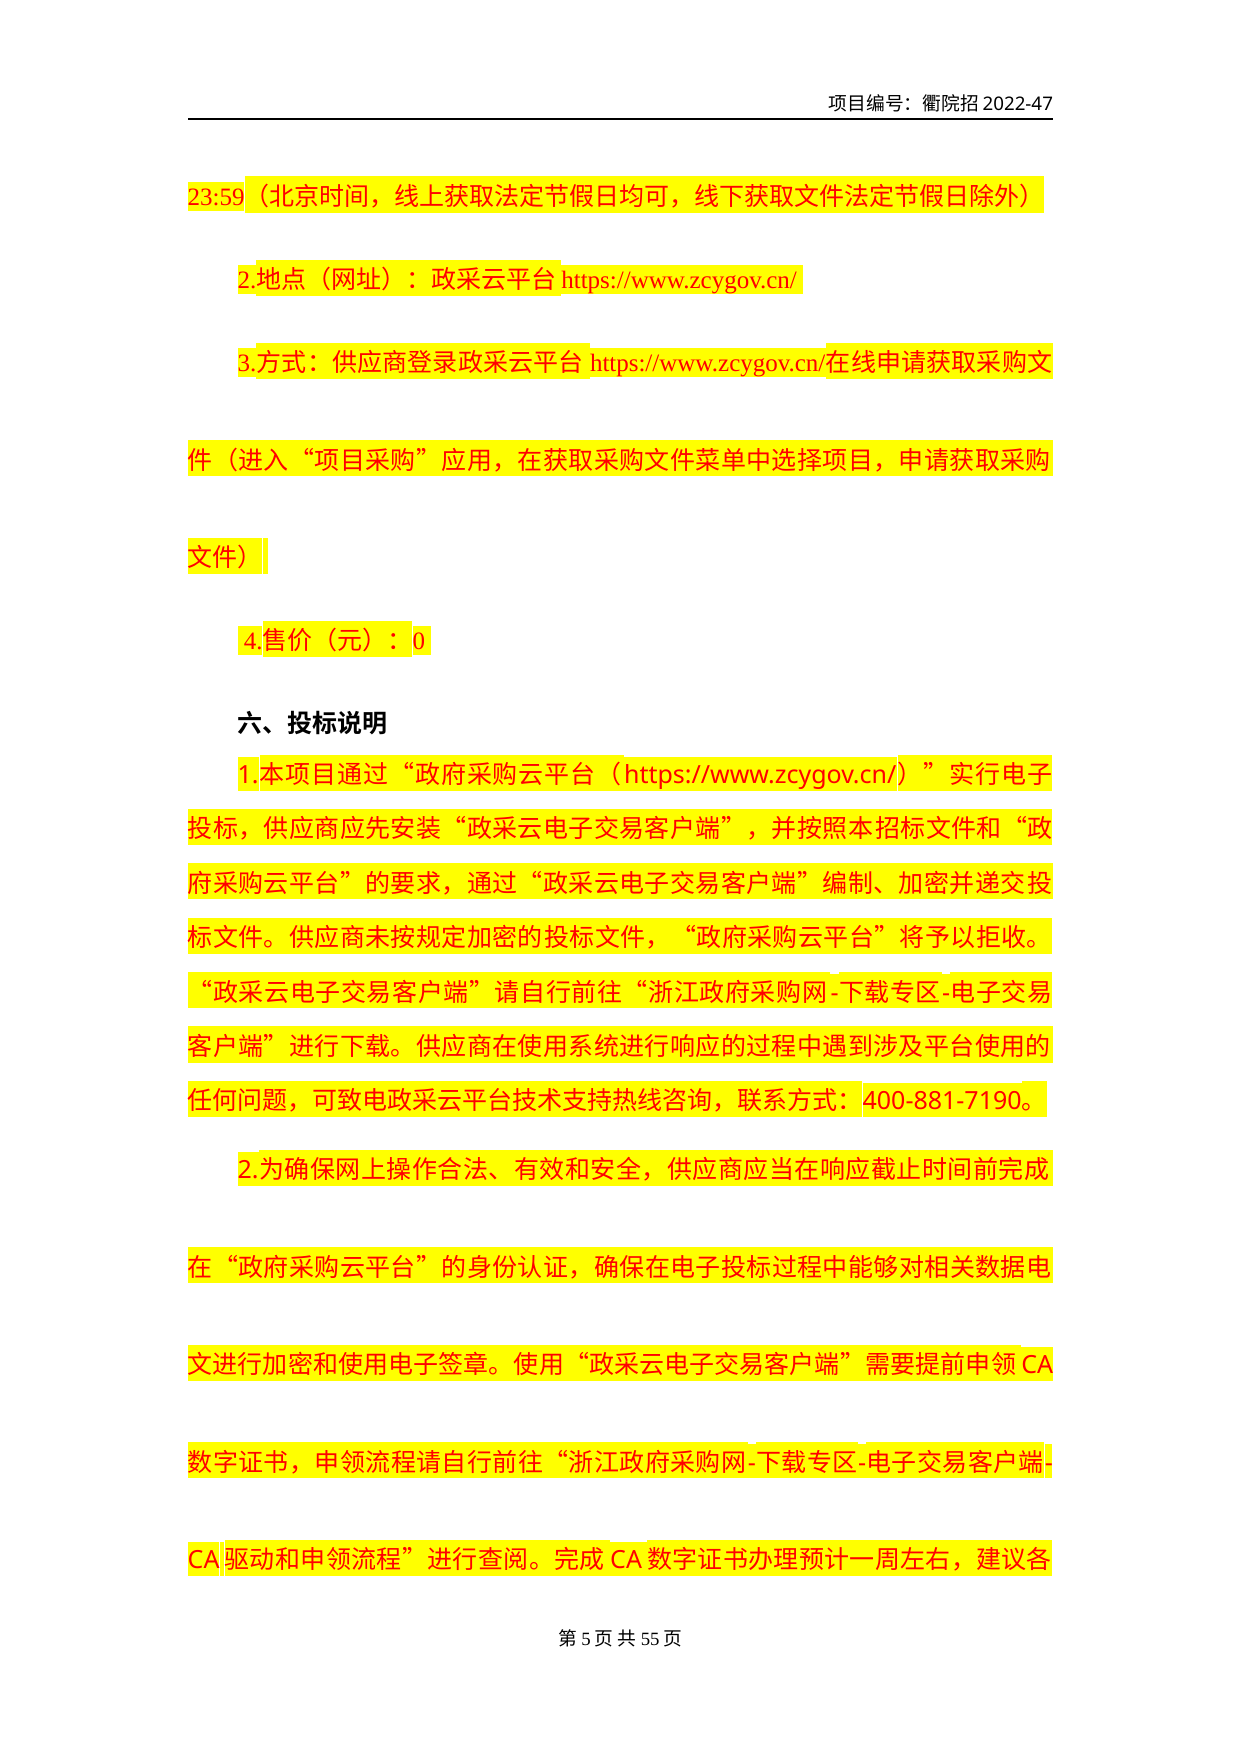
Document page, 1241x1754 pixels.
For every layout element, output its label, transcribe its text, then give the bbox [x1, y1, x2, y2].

text 3.方式：供应商登录政采云平台https://www.zcygov.cn/在线申请获取采购文件（进入“项目采购”应用，在获取采购文件菜单中选择项目，申请获取采购文件） [187, 328, 1053, 588]
text 六、投标说明 [187, 689, 1053, 754]
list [187, 1135, 1053, 1590]
text 1.本项目通过“政府采购云平台（https://www.zcygov.cn/）”实行电子投标，供应商应先安装“政采云电子交易客户端”，并按照本招标文件和“政府采购云平台”的要求，通过“政采云电子交易客户端”编制、加密并递交投标文件。供应商未按规定加密的投标文件，“政府采购云平台”将予以拒收。“政采云电子交易客户端”请自行前往“浙江政府采购网-下载专区-电子交易客户端”进行下载。供应商在使用系统进行响应的过程中遇到涉及平台使用的任何问题，可致电政采云平台技术支持热线咨询，联系方式：400-881-7190。 [187, 754, 1053, 1117]
text 2.地点（网址）：政采云平台https://www.zcygov.cn/ [187, 245, 1053, 310]
text 4.售价（元）：0 [187, 606, 1053, 671]
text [187, 162, 1053, 227]
